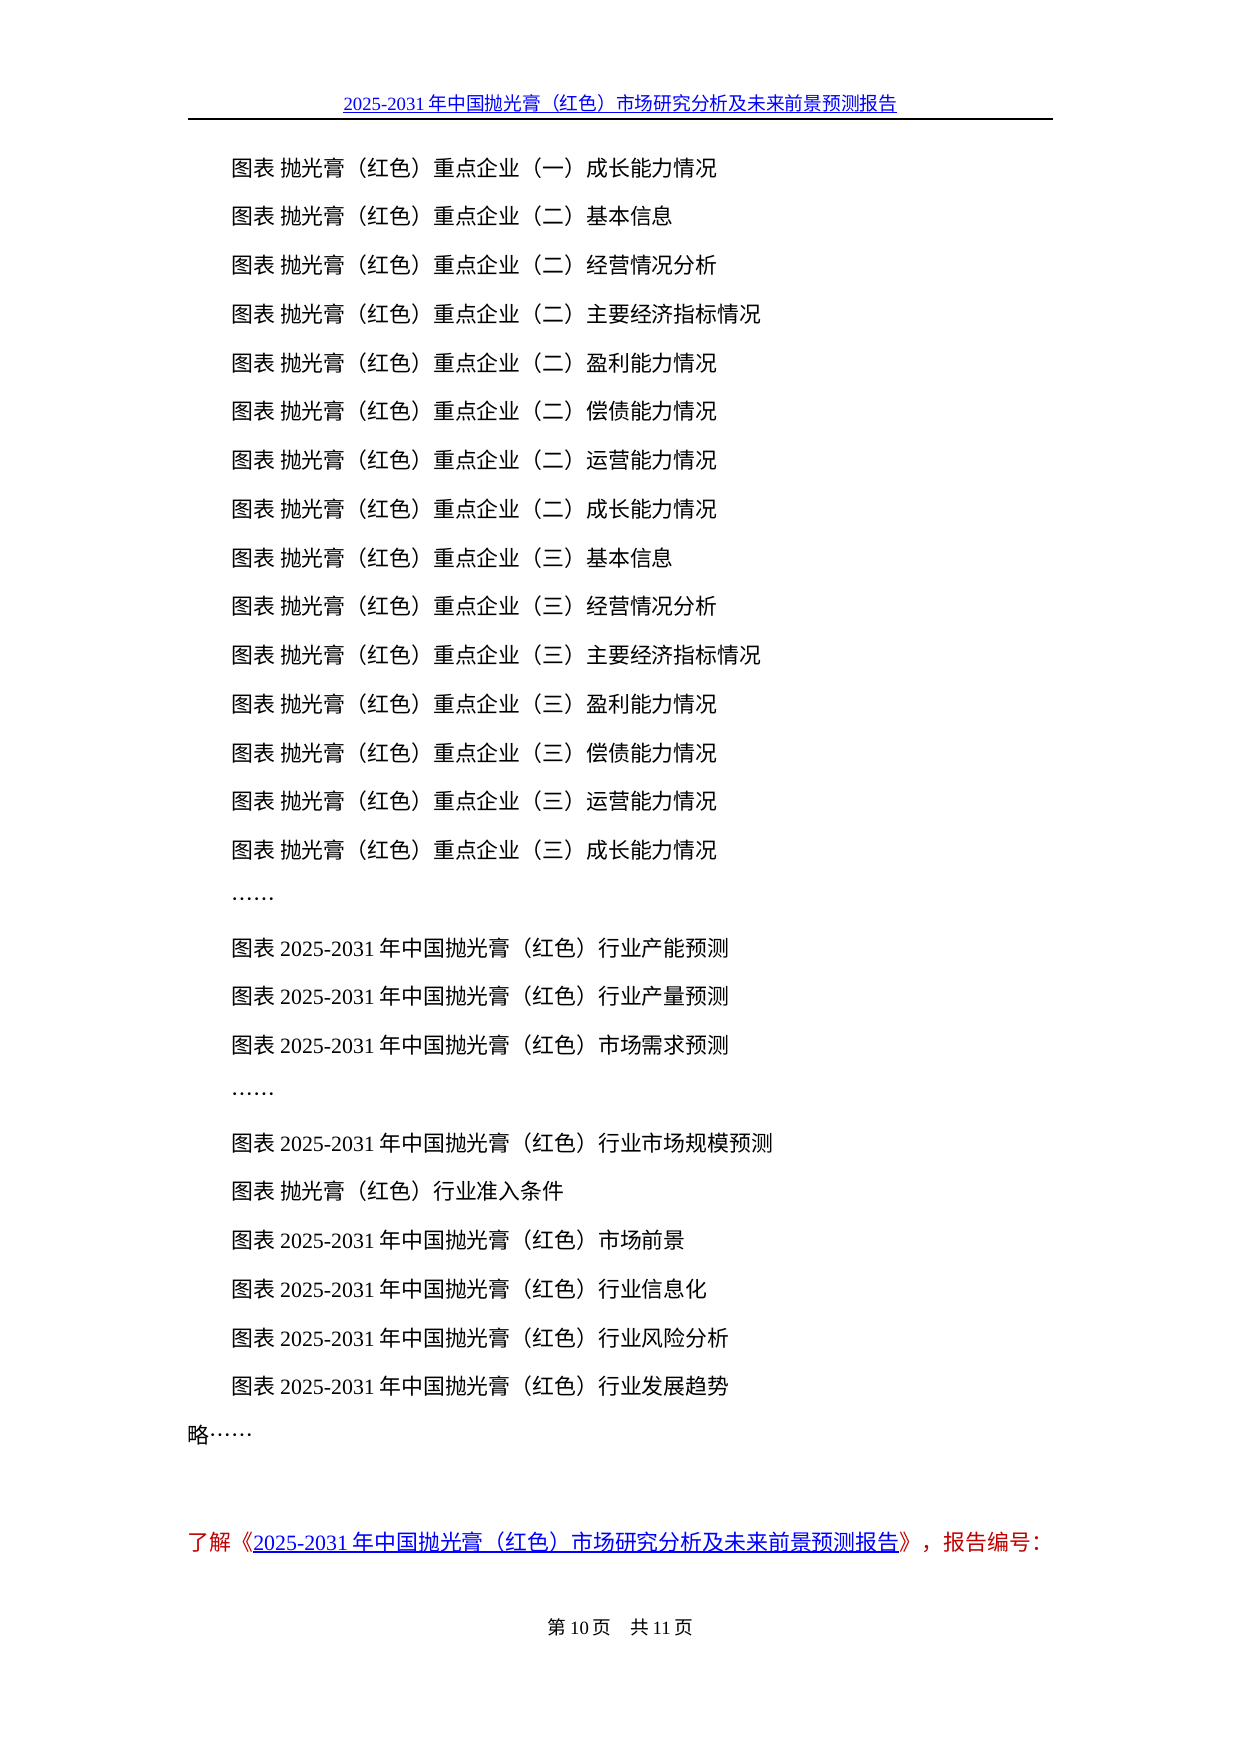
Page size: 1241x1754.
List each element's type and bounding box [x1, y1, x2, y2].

text [187, 1524, 1053, 1557]
text [187, 150, 1053, 1450]
